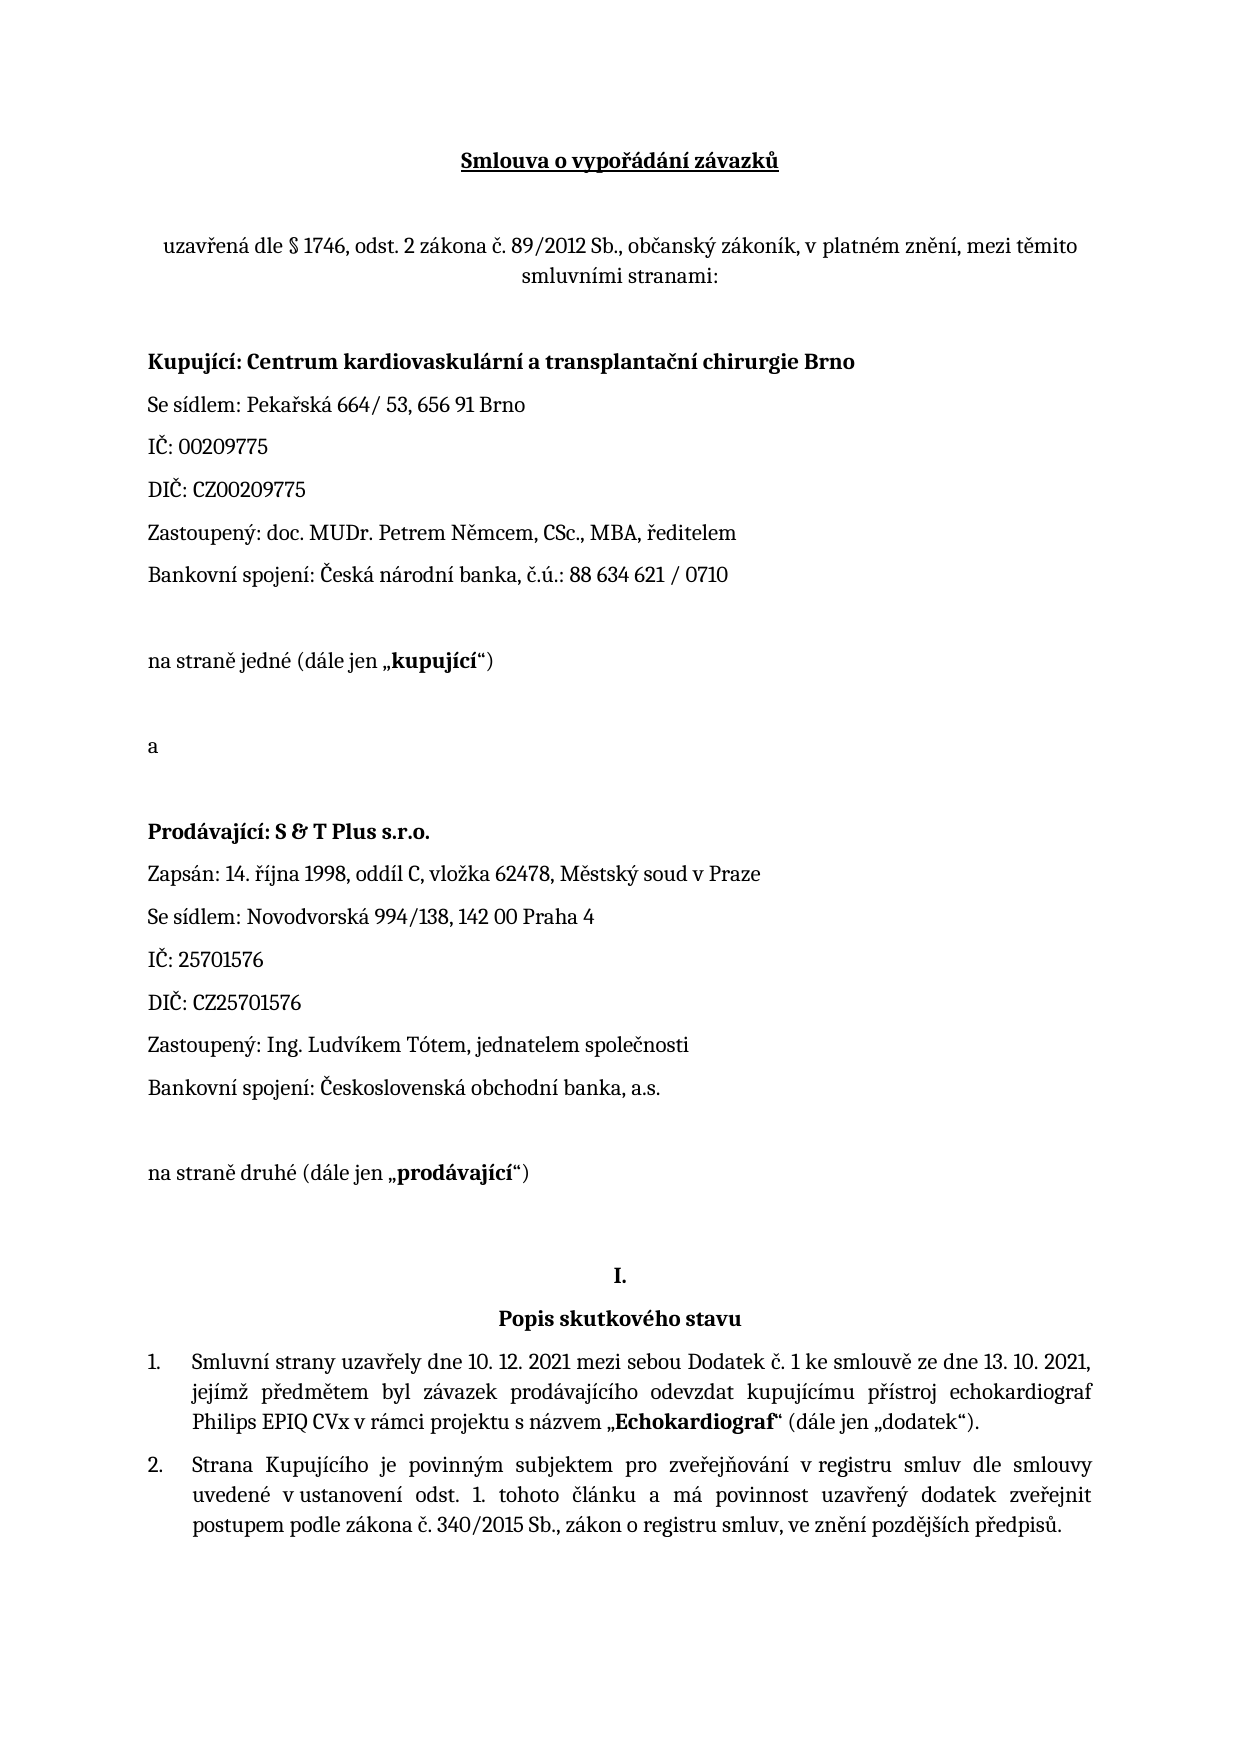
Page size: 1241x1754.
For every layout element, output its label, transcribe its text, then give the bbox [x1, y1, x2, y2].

text na straně druhé (dále jen „prodávající“) [148, 1160, 1093, 1186]
text Zastoupený: Ing. Ludvíkem Tótem, jednatelem společnosti [148, 1032, 1093, 1058]
text Kupující: Centrum kardiovaskulární a transplantační chirurgie Brno [148, 349, 1093, 375]
text IČ: 00209775 [148, 434, 1093, 460]
text Bankovní spojení: Československá obchodní banka, a.s. [148, 1075, 1093, 1101]
text Bankovní spojení: Česká národní banka, č.ú.: 88 634 621 / 0710 [148, 562, 1093, 588]
text Zapsán: 14. října 1998, oddíl C, vložka 62478, Městský soud v Praze [148, 861, 1093, 887]
list Smluvní strany uzavřely dne 10. 12. 2021 mezi sebou Dodatek č. 1 ke smlouvě ze dne 13. 10. 2021, jejímž předmětem byl závazek prodávajícího odevzdat kupujícímu přístroj echokardiograf Philips EPIQ CVx v rámci projektu s názvem „Echokardiograf“ (dále jen „dodatek“). [148, 1349, 1093, 1435]
text Se sídlem: Novodvorská 994/138, 142 00 Praha 4 [148, 904, 1093, 930]
text a [148, 733, 1093, 759]
text uzavřená dle § 1746, odst. 2 zákona č. 89/2012 Sb., občanský zákoník, v platném znění, mezi těmito smluvními stranami: [148, 233, 1093, 289]
text na straně jedné (dále jen „kupující“) [148, 648, 1093, 674]
text I. [148, 1263, 1093, 1289]
text Prodávající: S & T Plus s.r.o. [148, 818, 1093, 845]
text IČ: 25701576 [148, 947, 1093, 973]
text Zastoupený: doc. MUDr. Petrem Němcem, CSc., MBA, ředitelem [148, 519, 1093, 546]
text Se sídlem: Pekařská 664/ 53, 656 91 Brno [148, 391, 1093, 418]
text Popis skutkového stavu [148, 1306, 1093, 1332]
title Smlouva o vypořádání závazků [148, 148, 1093, 174]
list Strana Kupujícího je povinným subjektem pro zveřejňování v registru smluv dle smlouvy uvedené v ustanovení odst. 1. tohoto článku a má povinnost uzavřený dodatek zveřejnit postupem podle zákona č. 340/2015 Sb., zákon o registru smluv, ve znění pozdějších předpisů. [148, 1452, 1093, 1538]
text DIČ: CZ25701576 [148, 989, 1093, 1016]
text DIČ: CZ00209775 [148, 477, 1093, 503]
